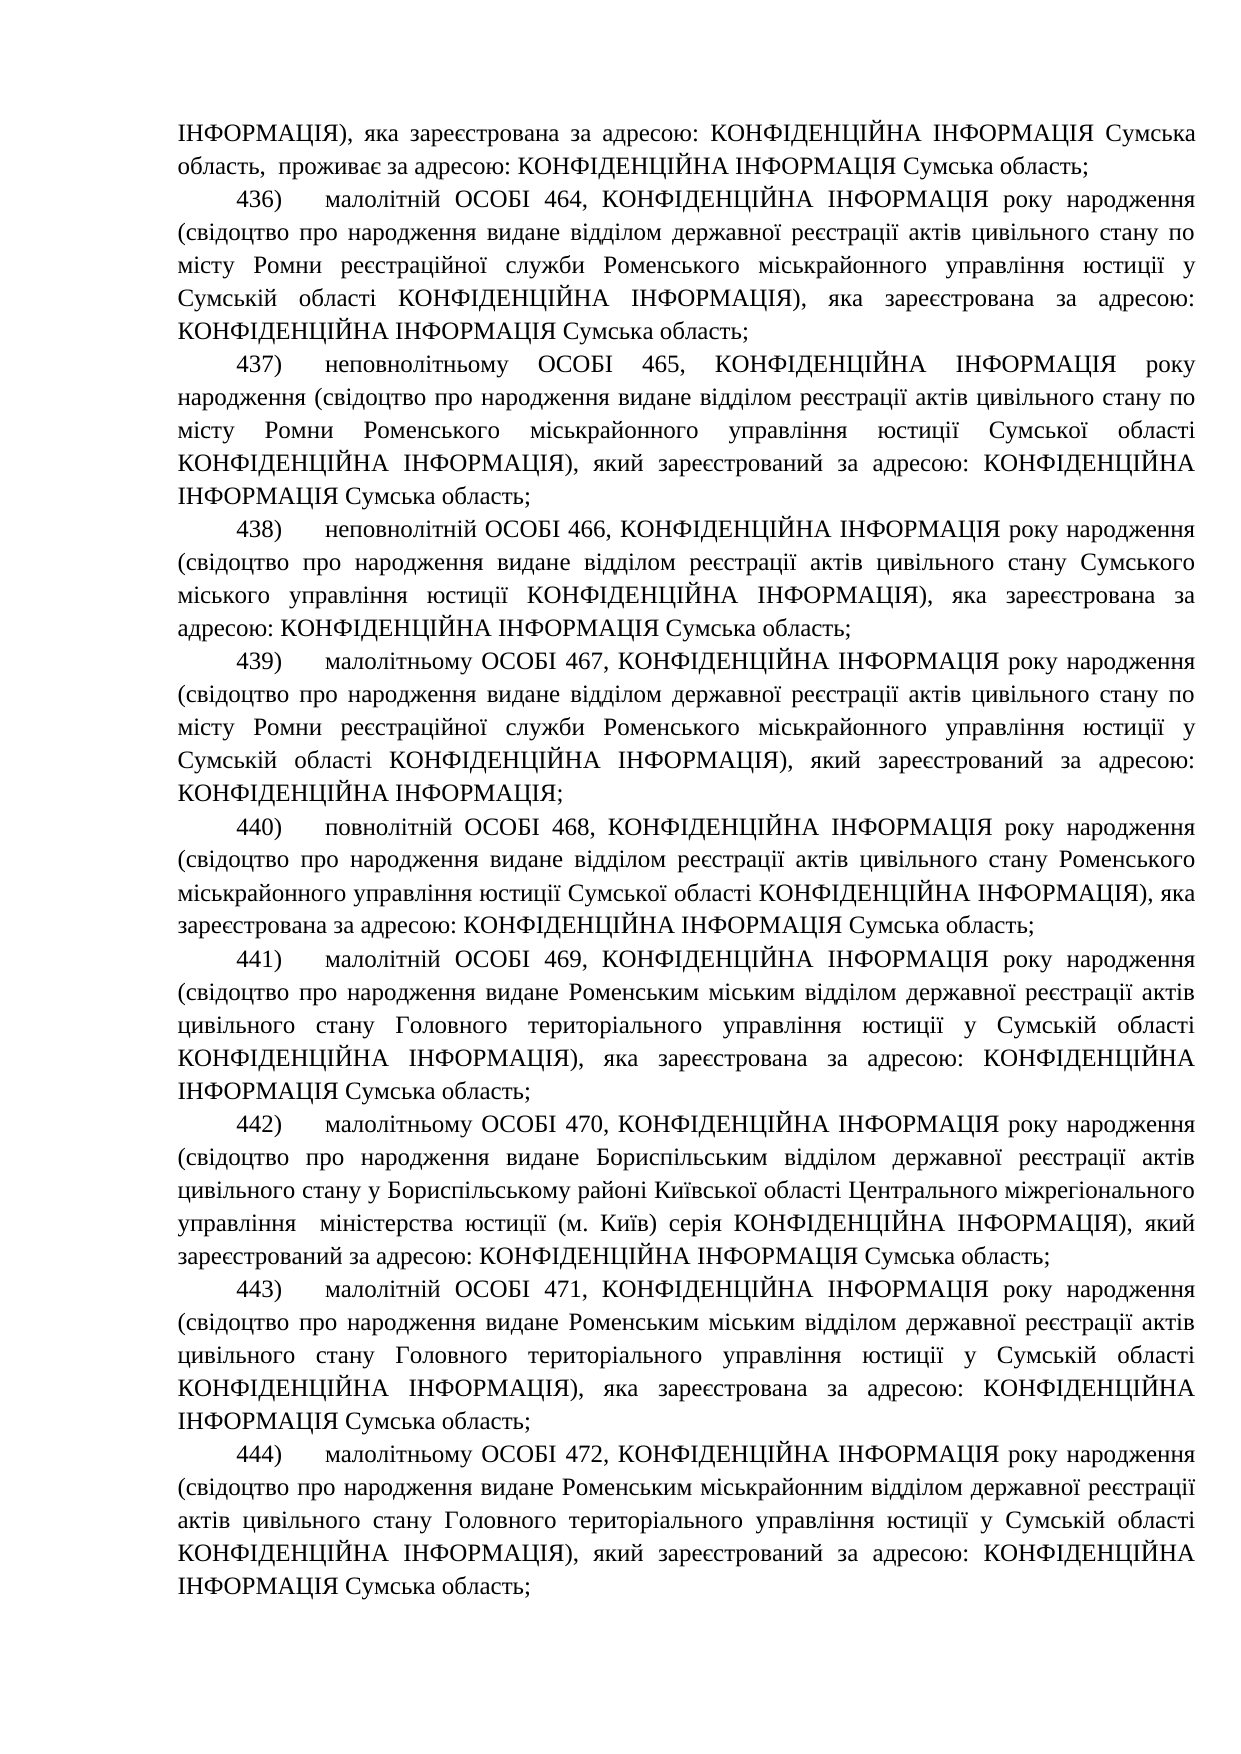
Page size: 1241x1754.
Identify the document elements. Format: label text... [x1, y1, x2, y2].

list малолітньому ОСОБІ 467, КОНФІДЕНЦІЙНА ІНФОРМАЦІЯ року народження (свідоцтво про народження видане відділом державної реєстрації актів цивільного стану по місту Ромни реєстраційної служби Роменського міськрайонного управління юстиції у Сумській області КОНФІДЕНЦІЙНА ІНФОРМАЦІЯ), який зареєстрований за адресою: КОНФІДЕНЦІЙНА ІНФОРМАЦІЯ; [177, 646, 1196, 807]
list малолітньому ОСОБІ 472, КОНФІДЕНЦІЙНА ІНФОРМАЦІЯ року народження (свідоцтво про народження видане Роменським міськрайонним відділом державної реєстрації актів цивільного стану Головного територіального управління юстиції у Сумській області КОНФІДЕНЦІЙНА ІНФОРМАЦІЯ), який зареєстрований за адресою: КОНФІДЕНЦІЙНА ІНФОРМАЦІЯ Сумська область; [177, 1439, 1196, 1600]
list малолітній ОСОБІ 471, КОНФІДЕНЦІЙНА ІНФОРМАЦІЯ року народження (свідоцтво про народження видане Роменським міським відділом державної реєстрації актів цивільного стану Головного територіального управління юстиції у Сумській області КОНФІДЕНЦІЙНА ІНФОРМАЦІЯ), яка зареєстрована за адресою: КОНФІДЕНЦІЙНА ІНФОРМАЦІЯ Сумська область; [177, 1274, 1196, 1435]
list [177, 118, 1196, 180]
list малолітній ОСОБІ 469, КОНФІДЕНЦІЙНА ІНФОРМАЦІЯ року народження (свідоцтво про народження видане Роменським міським відділом державної реєстрації актів цивільного стану Головного територіального управління юстиції у Сумській області КОНФІДЕНЦІЙНА ІНФОРМАЦІЯ), яка зареєстрована за адресою: КОНФІДЕНЦІЙНА ІНФОРМАЦІЯ Сумська область; [177, 944, 1196, 1104]
list малолітній ОСОБІ 464, КОНФІДЕНЦІЙНА ІНФОРМАЦІЯ року народження (свідоцтво про народження видане відділом державної реєстрації актів цивільного стану по місту Ромни реєстраційної служби Роменського міськрайонного управління юстиції у Сумській області КОНФІДЕНЦІЙНА ІНФОРМАЦІЯ), яка зареєстрована за адресою: КОНФІДЕНЦІЙНА ІНФОРМАЦІЯ Сумська область; [177, 184, 1196, 345]
list неповнолітньому ОСОБІ 465, КОНФІДЕНЦІЙНА ІНФОРМАЦІЯ року народження (свідоцтво про народження видане відділом реєстрації актів цивільного стану по місту Ромни Роменського міськрайонного управління юстиції Сумської області КОНФІДЕНЦІЙНА ІНФОРМАЦІЯ), який зареєстрований за адресою: КОНФІДЕНЦІЙНА ІНФОРМАЦІЯ Сумська область; [177, 349, 1196, 510]
list малолітньому ОСОБІ 470, КОНФІДЕНЦІЙНА ІНФОРМАЦІЯ року народження (свідоцтво про народження видане Бориспільським відділом державної реєстрації актів цивільного стану у Бориспільському районі Київської області Центрального міжрегіонального управління міністерства юстиції (м. Київ) серія КОНФІДЕНЦІЙНА ІНФОРМАЦІЯ), який зареєстрований за адресою: КОНФІДЕНЦІЙНА ІНФОРМАЦІЯ Сумська область; [177, 1109, 1196, 1269]
list неповнолітній ОСОБІ 466, КОНФІДЕНЦІЙНА ІНФОРМАЦІЯ року народження (свідоцтво про народження видане відділом реєстрації актів цивільного стану Сумського міського управління юстиції КОНФІДЕНЦІЙНА ІНФОРМАЦІЯ), яка зареєстрована за адресою: КОНФІДЕНЦІЙНА ІНФОРМАЦІЯ Сумська область; [177, 514, 1196, 642]
list повнолітній ОСОБІ 468, КОНФІДЕНЦІЙНА ІНФОРМАЦІЯ року народження (свідоцтво про народження видане відділом реєстрації актів цивільного стану Роменського міськрайонного управління юстиції Сумської області КОНФІДЕНЦІЙНА ІНФОРМАЦІЯ), яка зареєстрована за адресою: КОНФІДЕНЦІЙНА ІНФОРМАЦІЯ Сумська область; [177, 812, 1196, 939]
